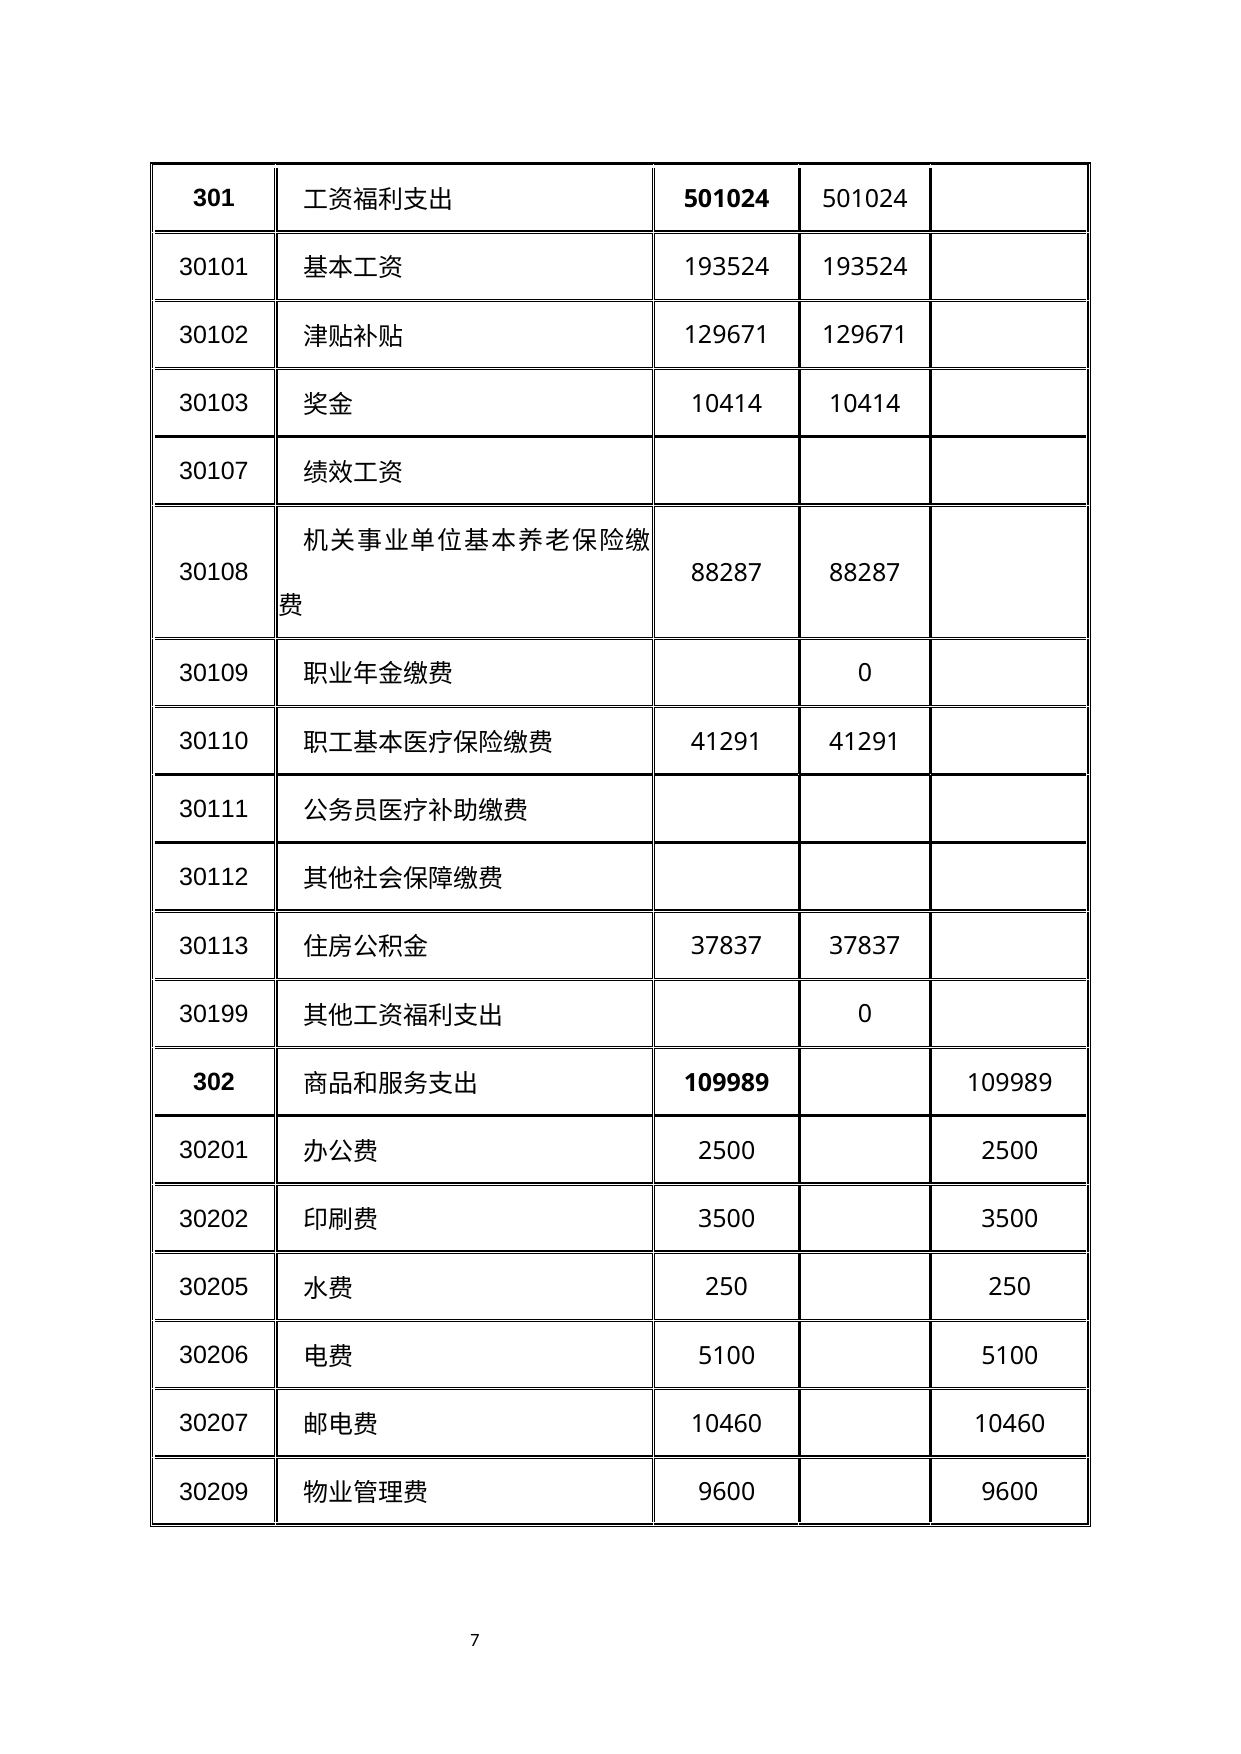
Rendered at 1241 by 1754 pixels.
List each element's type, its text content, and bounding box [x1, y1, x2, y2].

table_cell 250 [655, 1254, 798, 1319]
table_cell 3500 [932, 1182, 1088, 1250]
table_cell 5100 [655, 1322, 798, 1387]
table_cell 30108 [153, 503, 274, 636]
table_cell [799, 1459, 930, 1523]
table_cell 193524 [655, 234, 798, 298]
table_cell 3500 [655, 1186, 798, 1250]
table_cell 30205 [153, 1250, 274, 1319]
table_cell 10460 [655, 1390, 798, 1455]
table_cell 其他社会保障缴费 [278, 844, 652, 909]
table_cell 10414 [801, 370, 929, 435]
table_cell [932, 435, 1087, 503]
table_cell [801, 438, 929, 503]
table_cell [932, 909, 1088, 977]
table_cell 501024 [654, 164, 799, 230]
table_cell 30110 [153, 705, 274, 773]
table_cell 30111 [151, 773, 274, 841]
table_cell 物业管理费 [276, 1459, 654, 1523]
table_cell 工资福利支出 [276, 165, 654, 230]
table_cell 10460 [930, 1387, 1089, 1455]
table_cell 0 [801, 640, 929, 704]
table_cell 30102 [153, 299, 274, 367]
table_cell 37837 [801, 913, 929, 977]
table_cell 职工基本医疗保险缴费 [278, 708, 652, 773]
table_cell [801, 1117, 929, 1182]
table_cell 302 [151, 1046, 276, 1114]
table_cell 9600 [930, 1455, 1088, 1523]
table_cell 基本工资 [278, 234, 652, 298]
table_cell [932, 299, 1088, 367]
table_cell 41291 [655, 708, 798, 773]
table_cell [655, 438, 798, 503]
table_cell 30207 [151, 1387, 276, 1455]
table_cell 30209 [153, 1455, 276, 1523]
table_cell 501024 [799, 165, 930, 230]
table_cell 129671 [801, 302, 929, 367]
table_cell 邮电费 [278, 1390, 652, 1455]
table_cell [655, 640, 798, 704]
table_cell 其他工资福利支出 [278, 981, 652, 1046]
table_cell 商品和服务支出 [278, 1049, 652, 1114]
table_cell [932, 230, 1088, 298]
table_cell [801, 776, 929, 841]
table_cell 水费 [278, 1254, 652, 1319]
table_cell 88287 [655, 507, 798, 636]
table_cell [655, 776, 798, 841]
table_cell 30199 [153, 978, 274, 1046]
table_cell 30109 [153, 636, 274, 704]
table_cell 301 [153, 164, 276, 230]
table_cell 电费 [278, 1322, 652, 1387]
table_cell 2500 [932, 1114, 1087, 1182]
table_cell 37837 [655, 913, 798, 977]
table_cell [932, 705, 1088, 773]
table_cell [801, 844, 929, 909]
table_cell 193524 [801, 234, 929, 298]
table_cell 109989 [655, 1049, 798, 1114]
table_cell 30107 [153, 435, 274, 503]
table_cell [930, 367, 1089, 435]
table_cell [930, 165, 1087, 230]
table_cell [932, 841, 1087, 909]
table_cell 30202 [153, 1182, 274, 1250]
table_cell [932, 503, 1088, 636]
table_cell 2500 [655, 1117, 798, 1182]
table_cell [801, 1322, 929, 1387]
table_cell [655, 844, 798, 909]
table_cell [801, 1390, 929, 1455]
table_cell 住房公积金 [278, 913, 652, 977]
table_cell 30113 [153, 909, 274, 977]
table_cell [932, 978, 1088, 1046]
table_cell 41291 [801, 708, 929, 773]
table_cell 0 [801, 981, 929, 1046]
table_cell [801, 1186, 929, 1250]
table_cell 公务员医疗补助缴费 [278, 776, 652, 841]
table_cell 30201 [153, 1114, 274, 1182]
table_cell 10414 [655, 370, 798, 435]
table_cell 9600 [654, 1459, 799, 1523]
table_cell 机关事业单位基本养老保险缴费 [278, 507, 652, 636]
table_cell 印刷费 [278, 1186, 652, 1250]
table_cell 30206 [151, 1319, 276, 1387]
table_cell 绩效工资 [278, 438, 652, 503]
table_cell 职业年金缴费 [278, 640, 652, 704]
table_cell 250 [932, 1250, 1088, 1319]
table_cell [932, 636, 1088, 704]
table_cell 88287 [801, 507, 929, 636]
table_cell [801, 1049, 929, 1114]
table_cell [655, 981, 798, 1046]
table_cell 129671 [655, 302, 798, 367]
table_cell [932, 773, 1089, 841]
table_cell 30103 [151, 367, 276, 435]
table_cell 109989 [930, 1046, 1089, 1114]
table_cell 30101 [153, 230, 274, 298]
table_cell 办公费 [278, 1117, 652, 1182]
table_cell 5100 [930, 1319, 1089, 1387]
table_cell 津贴补贴 [278, 302, 652, 367]
table_cell 奖金 [278, 370, 652, 435]
table_cell [801, 1254, 929, 1319]
table_cell 30112 [153, 841, 274, 909]
